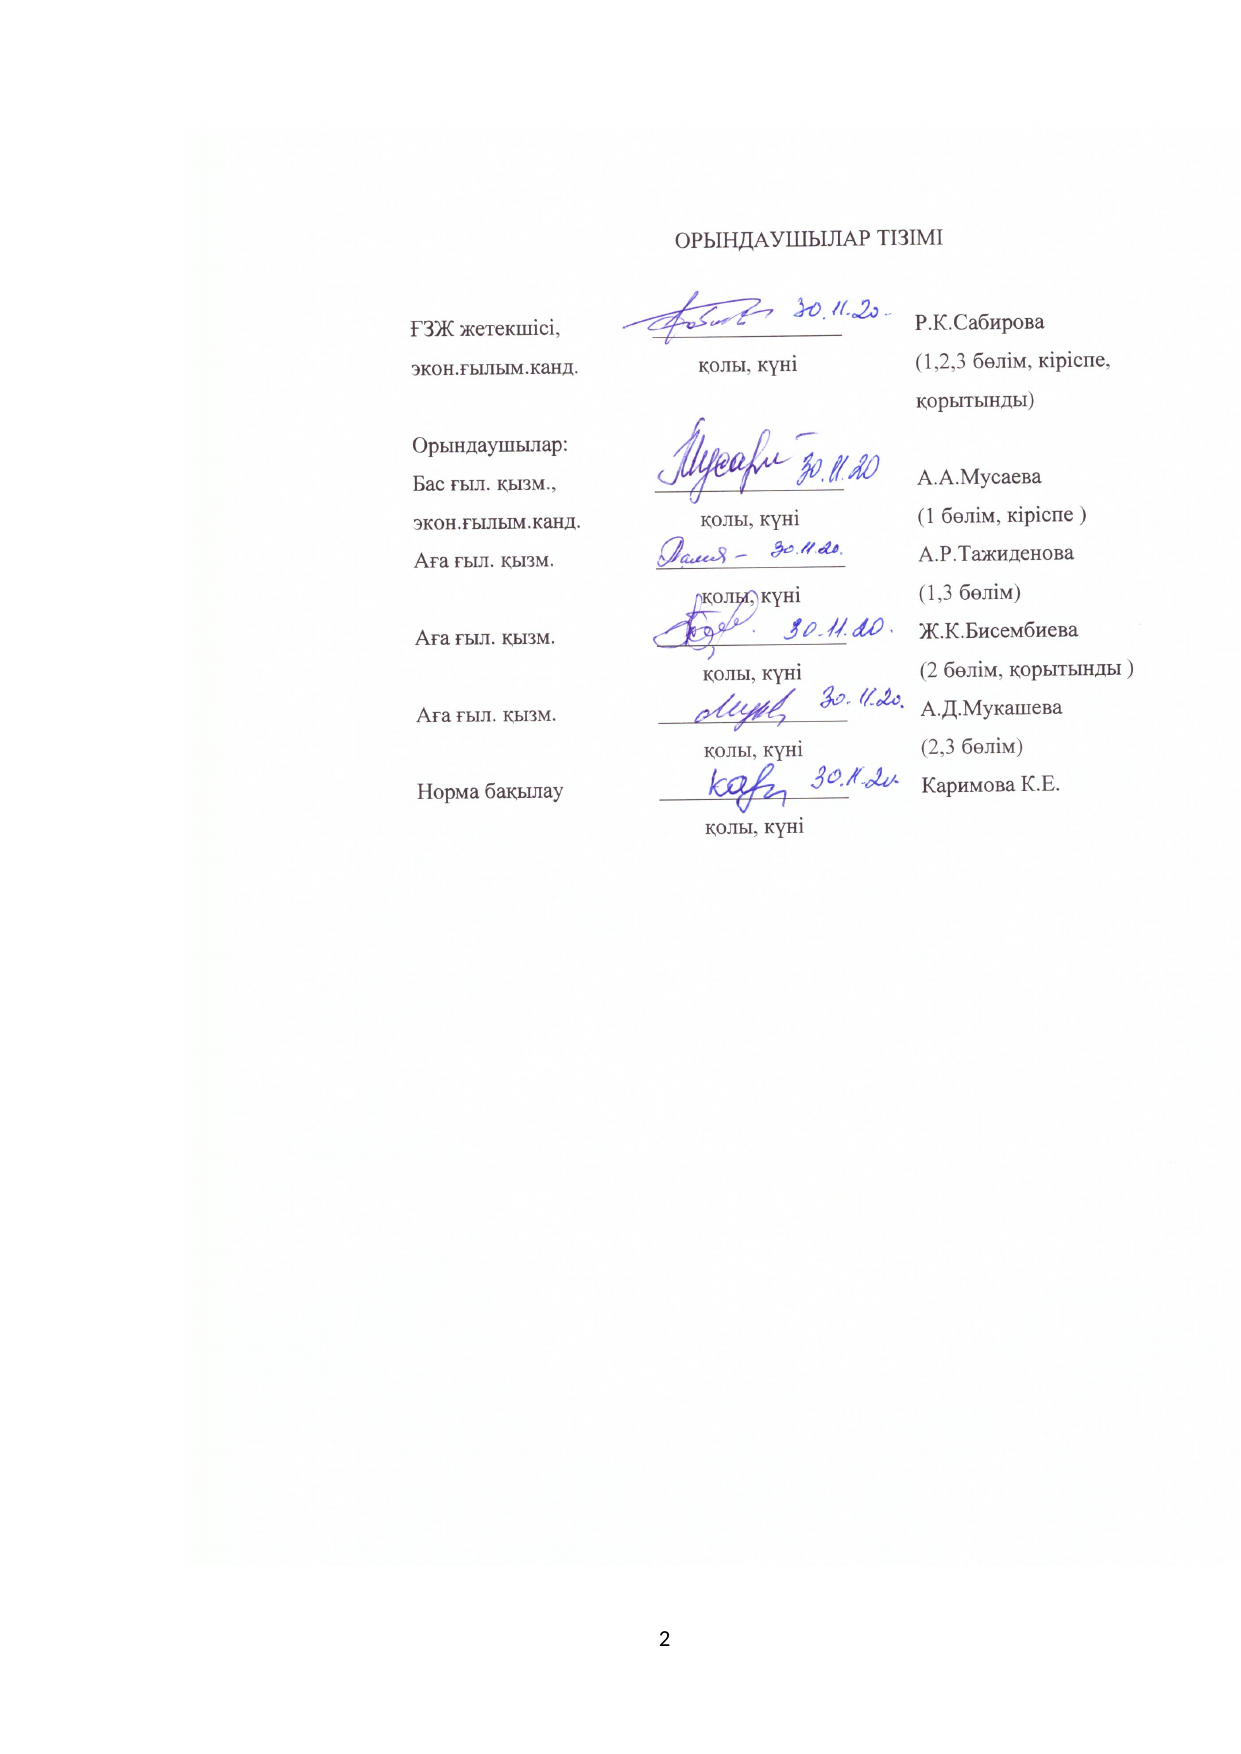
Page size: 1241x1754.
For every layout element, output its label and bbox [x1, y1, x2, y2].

picture [177, 118, 1241, 1566]
